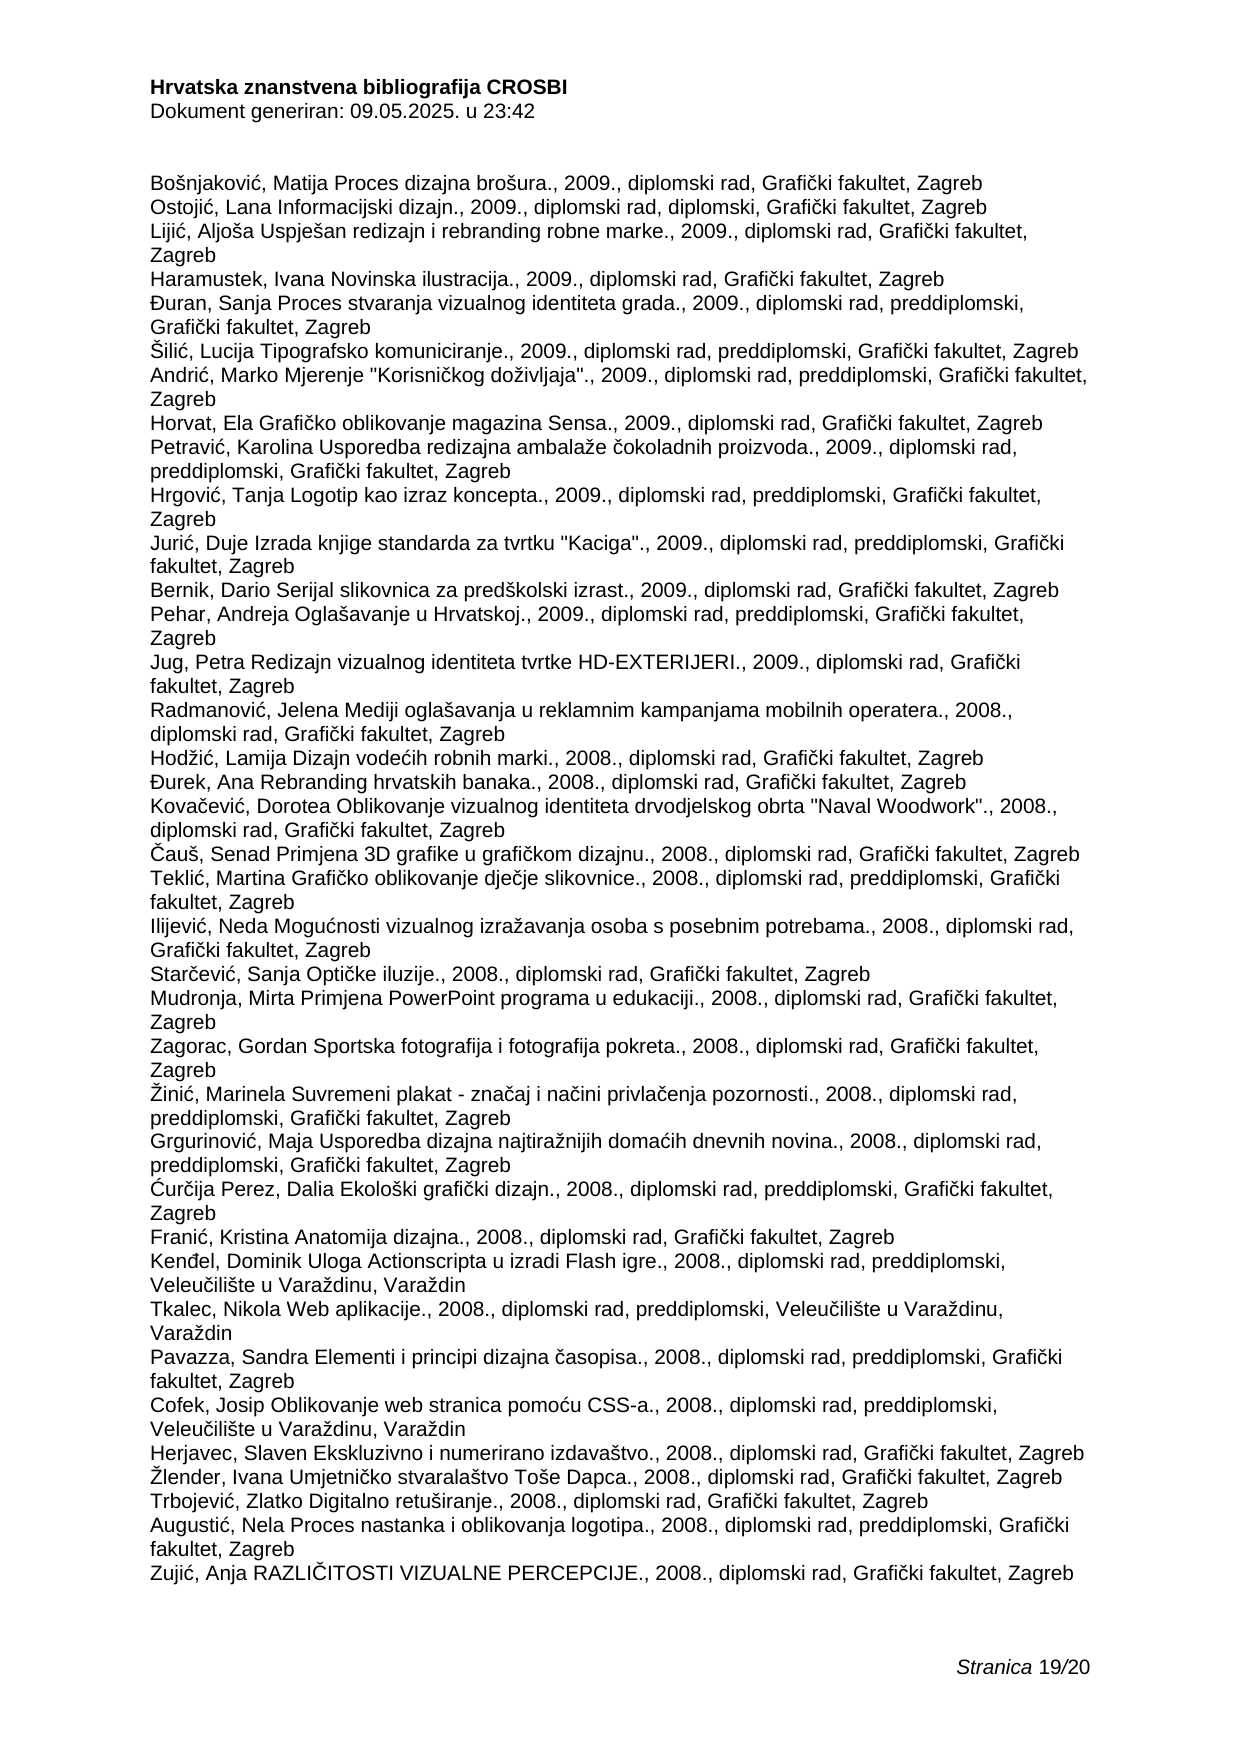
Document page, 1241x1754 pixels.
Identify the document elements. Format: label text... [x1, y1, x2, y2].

text Žlender, Ivana [150, 1465, 1090, 1489]
text Andrić, Marko [150, 363, 1090, 411]
text Kovačević, Dorotea [150, 794, 1090, 842]
text Petravić, Karolina [150, 434, 1090, 482]
text Horvat, Ela [150, 411, 1090, 434]
text Jug, Petra [150, 650, 1090, 698]
text Cofek, Josip [150, 1393, 1090, 1441]
text Pavazza, Sandra [150, 1345, 1090, 1393]
text Haramustek, Ivana [150, 267, 1090, 291]
text Žinić, Marinela [150, 1081, 1090, 1129]
text Bernik, Dario [150, 578, 1090, 602]
text Hrgović, Tanja [150, 482, 1090, 530]
text Ostojić, Lana [150, 195, 1090, 219]
text Lijić, Aljoša [150, 219, 1090, 267]
text Radmanović, Jelena [150, 698, 1090, 746]
text Čauš, Senad [150, 842, 1090, 866]
text Grgurinović, Maja [150, 1129, 1090, 1177]
text Pehar, Andreja [150, 602, 1090, 650]
text Zagorac, Gordan [150, 1033, 1090, 1081]
text Franić, Kristina [150, 1225, 1090, 1249]
text Bošnjaković, Matija [150, 171, 1090, 195]
text Mudronja, Mirta [150, 986, 1090, 1033]
text Jurić, Duje [150, 530, 1090, 578]
text Zujić, Anja [150, 1561, 1090, 1584]
text Šilić, Lucija [150, 339, 1090, 363]
text Augustić, Nela [150, 1513, 1090, 1561]
text Trbojević, Zlatko [150, 1489, 1090, 1513]
text Tkalec, Nikola [150, 1297, 1090, 1345]
text Ćurčija Perez, Dalia [150, 1177, 1090, 1225]
text Herjavec, Slaven [150, 1441, 1090, 1465]
text Đuran, Sanja [150, 291, 1090, 339]
text Ilijević, Neda [150, 914, 1090, 962]
text Starčević, Sanja [150, 962, 1090, 986]
text Kenđel, Dominik [150, 1249, 1090, 1297]
text Teklić, Martina [150, 866, 1090, 914]
text Đurek, Ana [150, 770, 1090, 794]
text Hodžić, Lamija [150, 746, 1090, 770]
